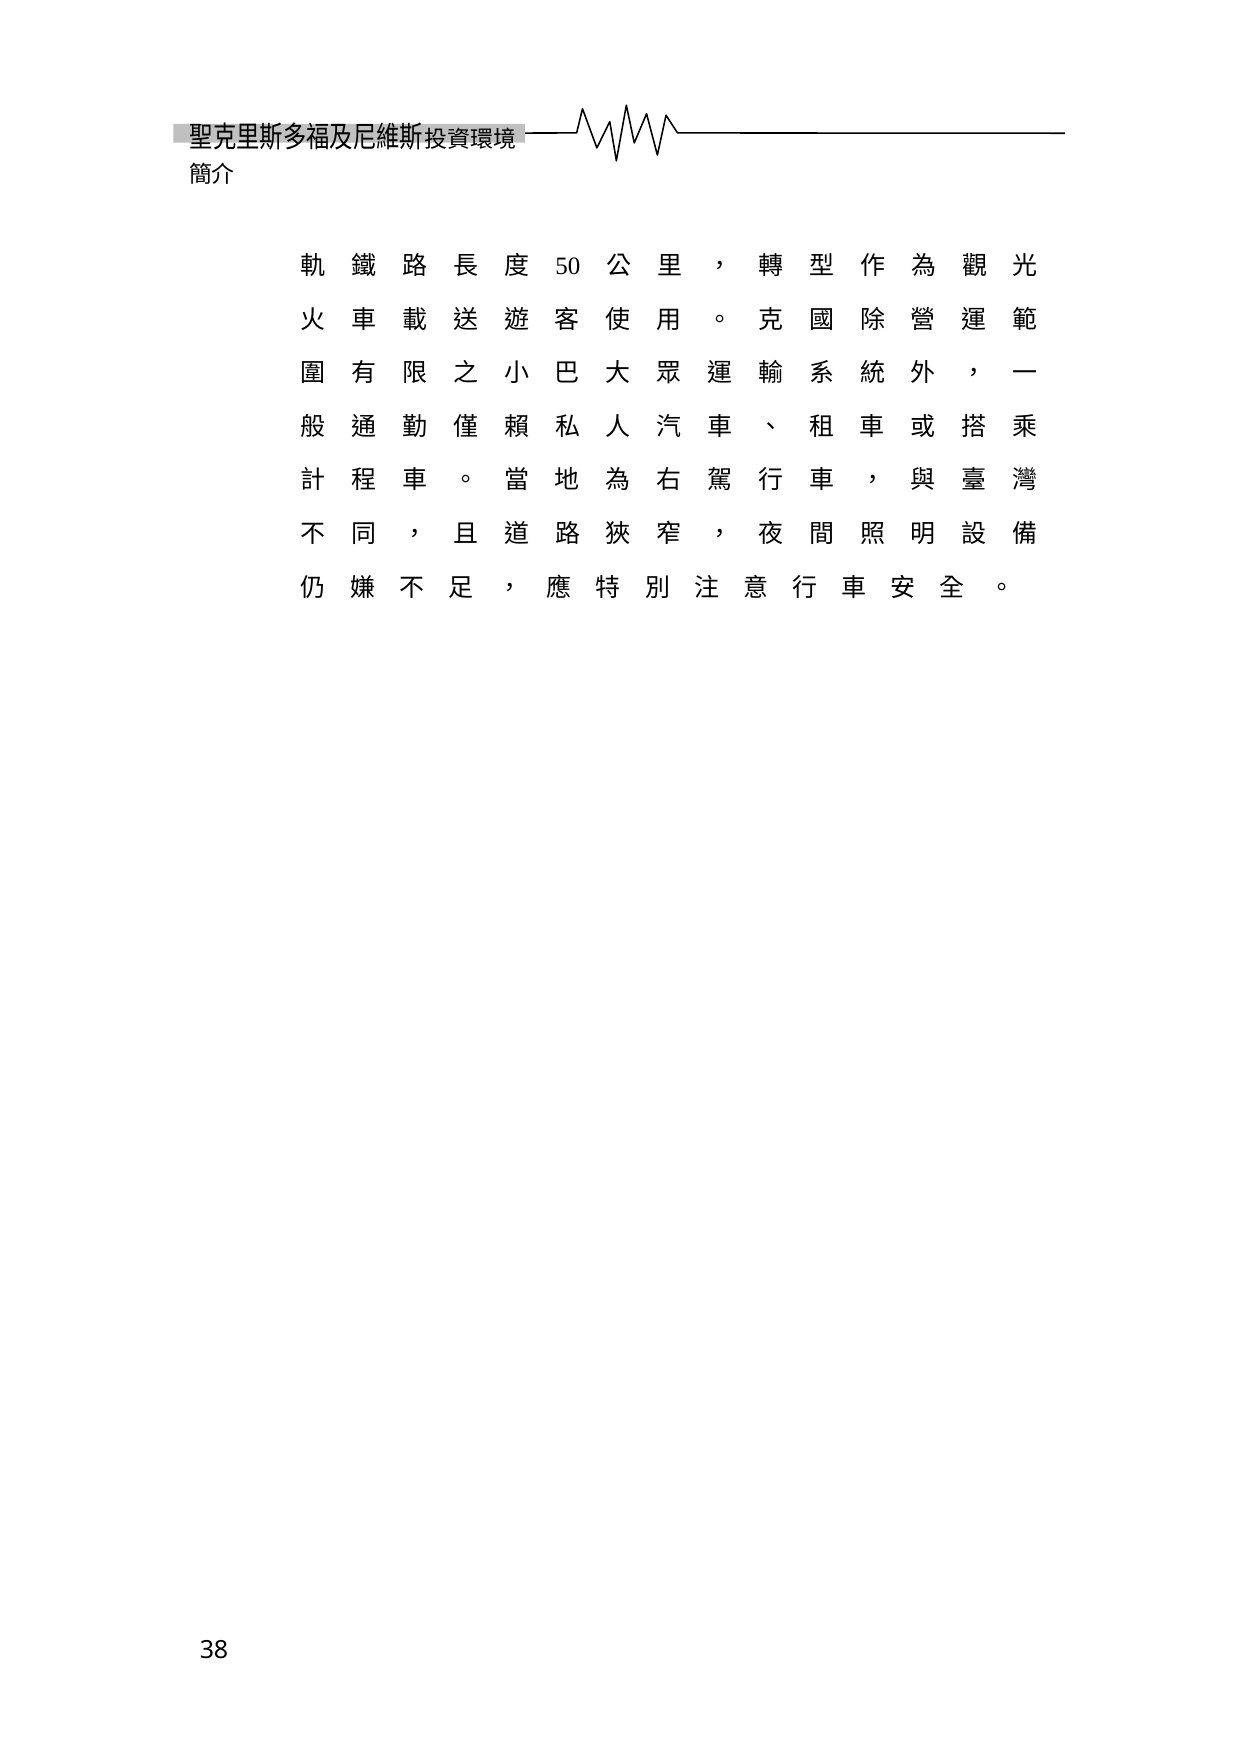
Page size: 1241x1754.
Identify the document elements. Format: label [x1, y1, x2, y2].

text [276, 237, 1063, 612]
